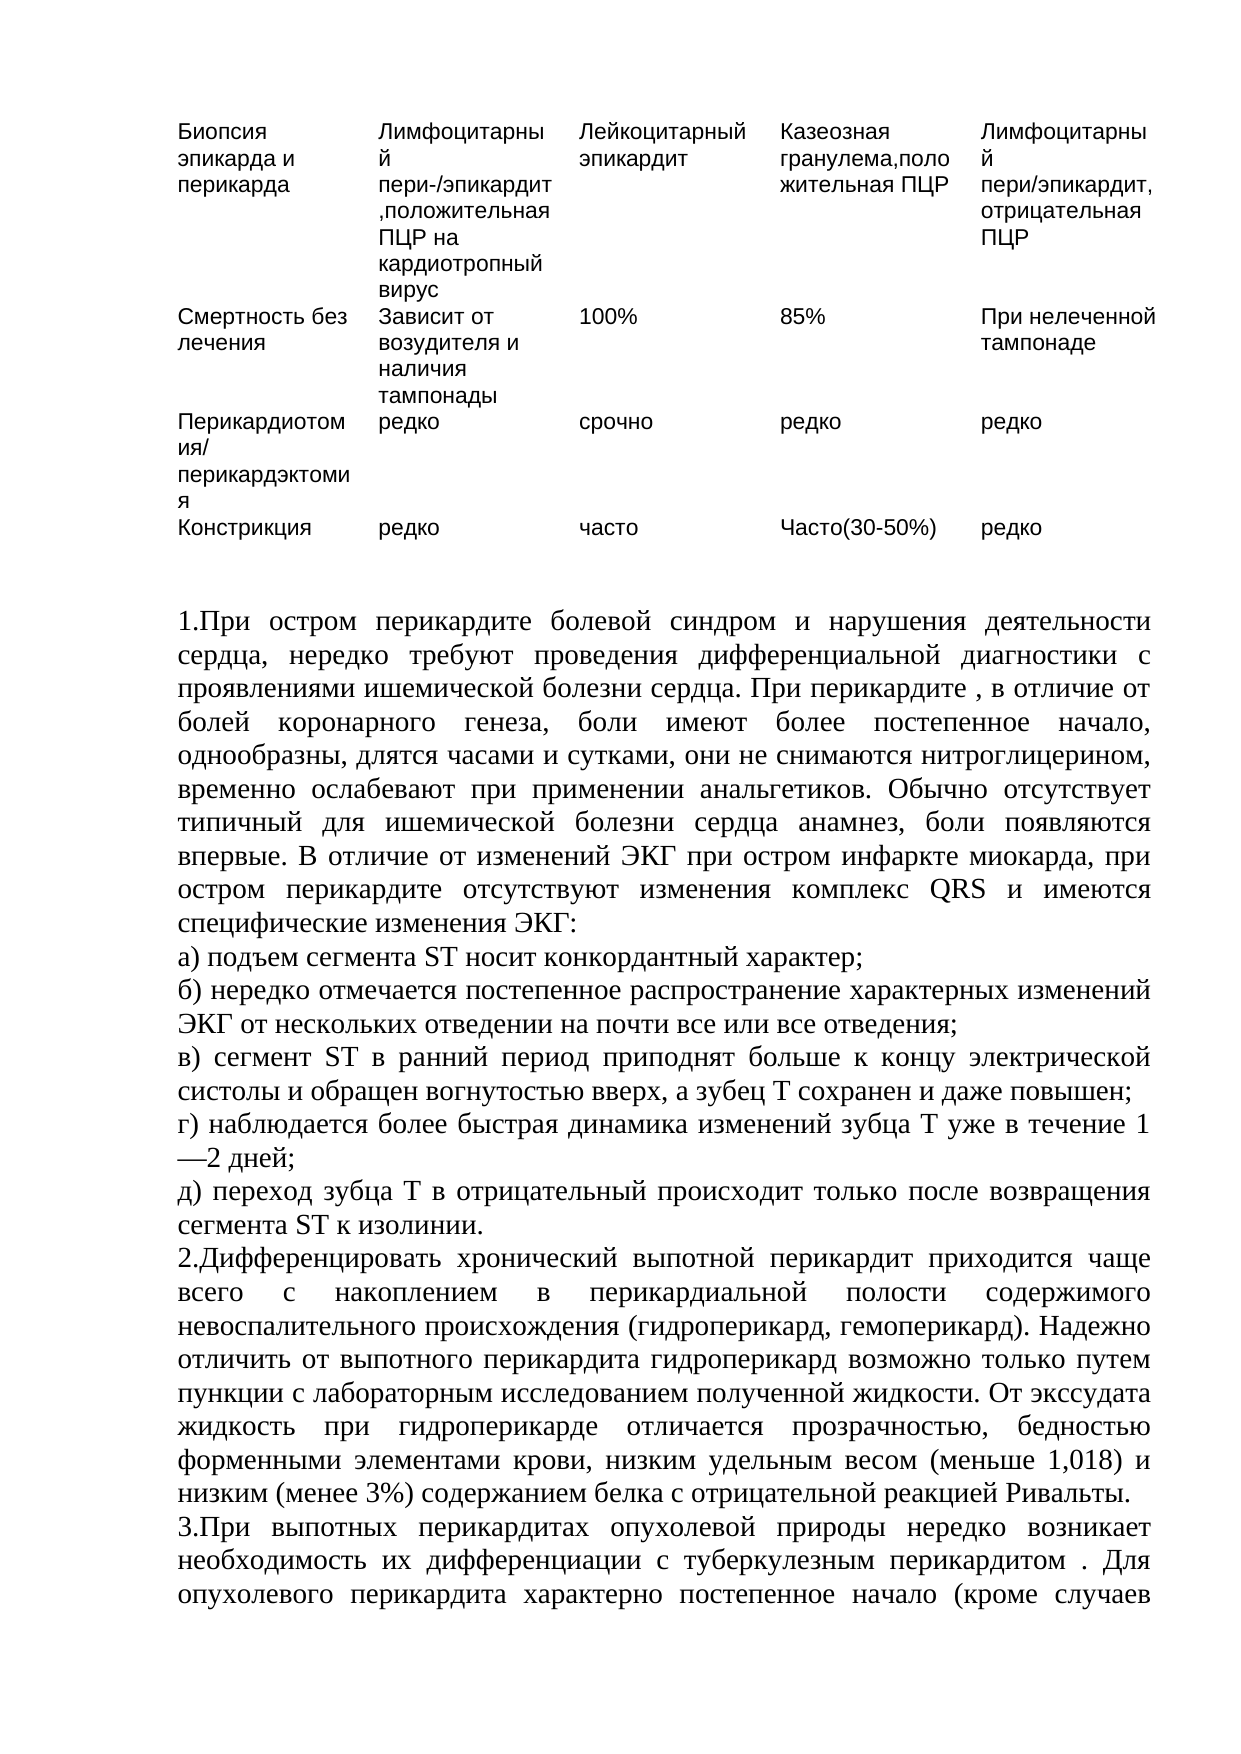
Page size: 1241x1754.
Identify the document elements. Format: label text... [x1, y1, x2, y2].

table_cell срочно [568, 408, 768, 513]
table_cell Зависит от возудителя и наличия тампонады [367, 303, 568, 408]
table_cell редко [367, 408, 568, 513]
table_cell редко [969, 514, 1170, 603]
text г) наблюдается более быстрая динамика изменений зубца Т уже в течение 1—2 дней; [177, 1106, 1152, 1173]
table_cell редко [367, 514, 568, 603]
text 2.Дифференцировать хронический выпотной перикардит приходится чаще всего с накоплением в перикардиальной полости содержимого невоспалительного происхождения (гидроперикард, гемоперикард). Надежно отличить от выпотного перикардита гидроперикард возможно только путем пункции с лабораторным исследованием полученной жидкости. От экссудата жидкость при гидроперикарде отличается прозрачностью, бедностью форменными элементами крови, низким удельным весом (меньше 1,018) и низким (менее 3%) содержанием белка с отрицательной реакцией Ривальты. [177, 1241, 1152, 1509]
table_cell часто [568, 514, 768, 603]
table_cell редко [969, 408, 1170, 513]
table_cell Смертность без лечения [166, 303, 367, 408]
table_cell Перикардиотомия/перикардэктомия [166, 408, 367, 513]
text б) нередко отмечается постепенное распространение характерных изменений ЭКГ от нескольких отведении на почти все или все отведения; [177, 972, 1152, 1039]
table_cell Биопсия эпикарда и перикарда [166, 118, 367, 303]
text в) сегмент ST в ранний период приподнят больше к концу электрической систолы и обращен вогнутостью вверх, а зубец Т сохранен и даже повышен; [177, 1039, 1152, 1106]
text д) переход зубца Т в отрицательный происходит только после возвращения сегмента ST к изолинии. [177, 1173, 1152, 1241]
table_cell Констрикция [166, 514, 367, 603]
table_cell Лейкоцитарный эпикардит [568, 118, 768, 303]
text 1.При остром перикардите болевой синдром и нарушения деятельности сердца, нередко требуют проведения дифференциальной диагностики с проявлениями ишемической болезни сердца. При перикардите , в отличие от болей коронарного генеза, боли имеют более постепенное начало, однообразны, длятся часами и сутками, они не снимаются нитроглицерином, временно ослабевают при применении анальгетиков. Обычно отсутствует типичный для ишемической болезни сердца анамнез, боли появляются впервые. В отличие от изменений ЭКГ при остром инфаркте миокарда, при остром перикардите отсутствуют изменения комплекс QRS и имеются специфические изменения ЭКГ: [177, 603, 1152, 939]
table_cell При нелеченной тампонаде [969, 303, 1170, 408]
table_cell 100% [568, 303, 768, 408]
table_cell Лимфоцитарный пери/эпикардит,отрицательная ПЦР [969, 118, 1170, 303]
text а) подъем сегмента SТ носит конкордантный характер; [177, 939, 1152, 972]
table_cell Казеозная гранулема,положительная ПЦР [769, 118, 969, 303]
table_cell редко [769, 408, 969, 513]
table_cell Лимфоцитарный пери-/эпикардит,положительная ПЦР на кардиотропный вирус [367, 118, 568, 303]
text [177, 1509, 1152, 1609]
table_cell 85% [769, 303, 969, 408]
table_cell Часто(30-50%) [769, 514, 969, 603]
